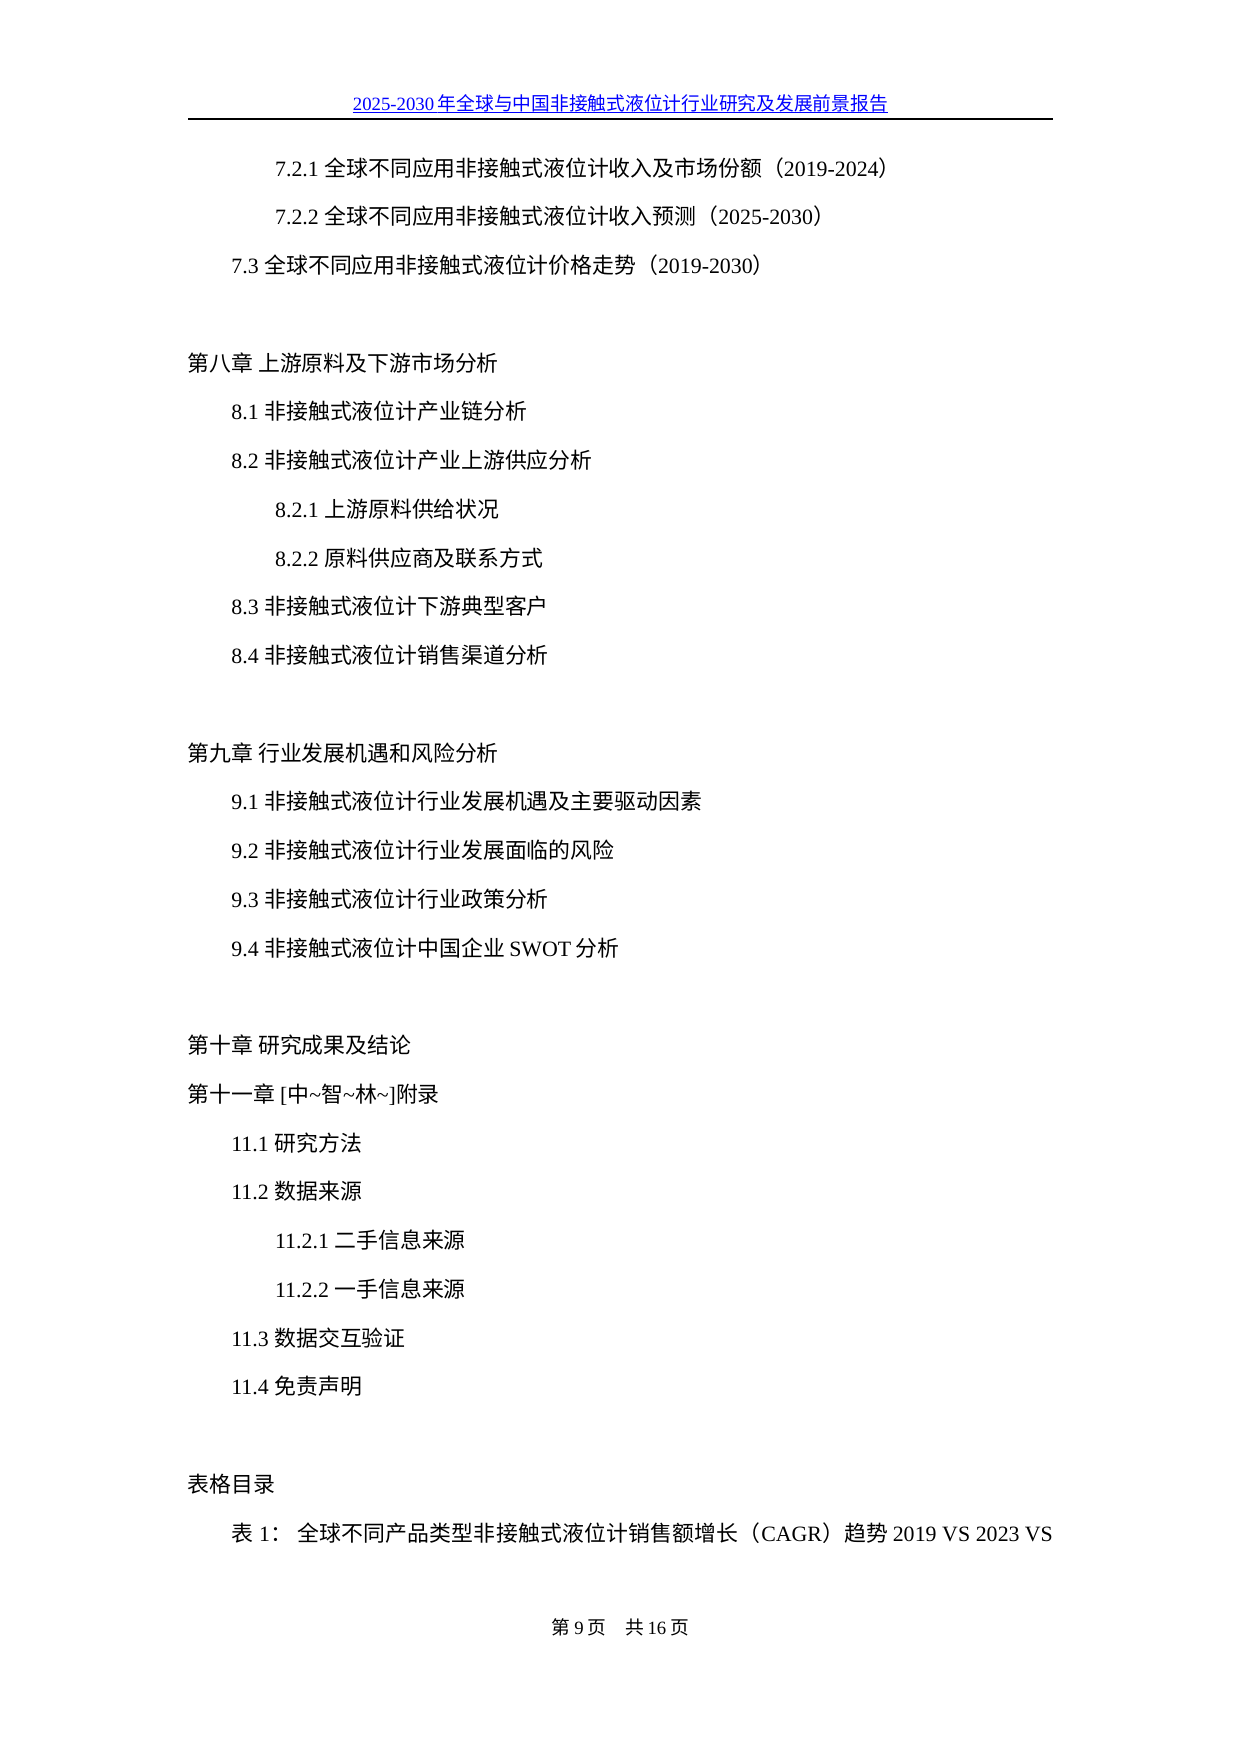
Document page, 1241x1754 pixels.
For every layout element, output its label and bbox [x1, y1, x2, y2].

text [187, 150, 1053, 1548]
